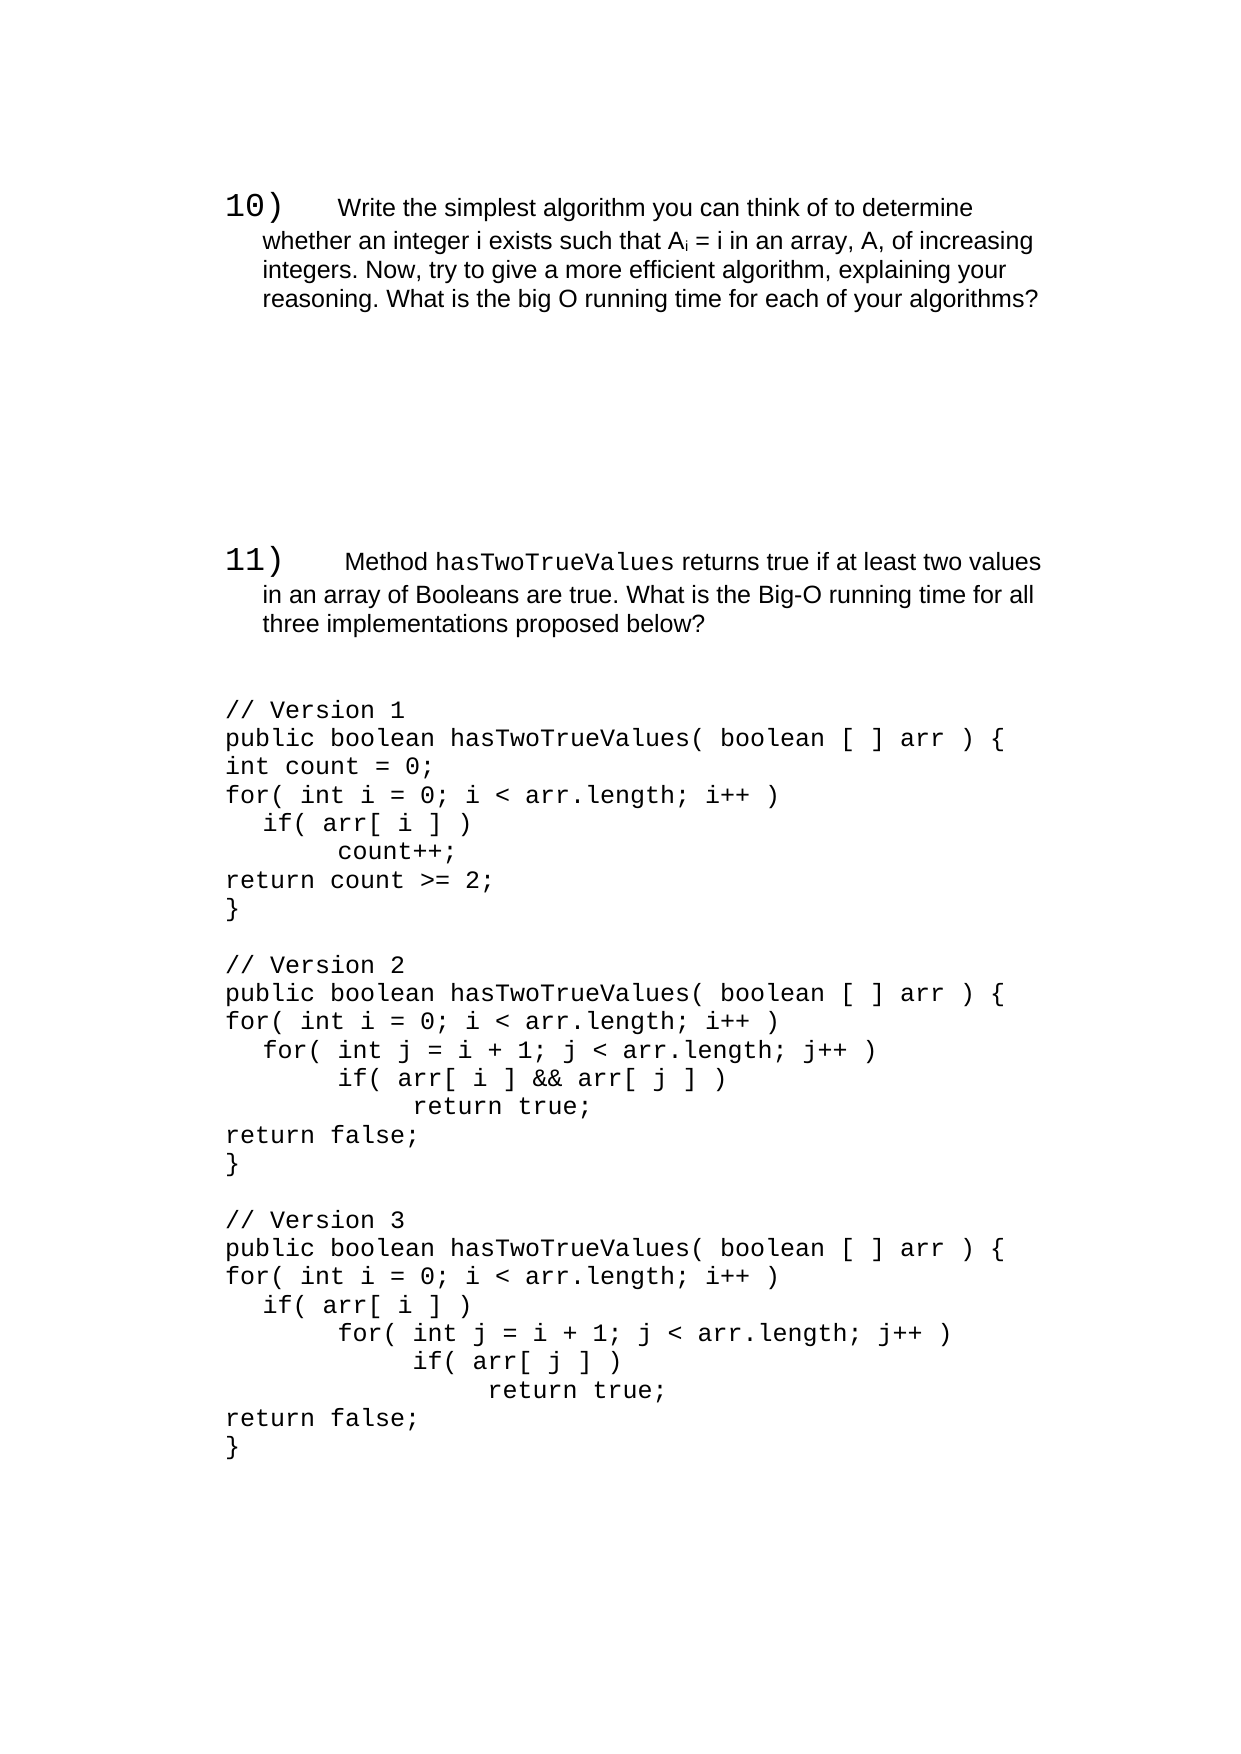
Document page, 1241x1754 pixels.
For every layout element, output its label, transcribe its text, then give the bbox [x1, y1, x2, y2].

text return true; [225, 1377, 1053, 1406]
text // Version 2 [225, 952, 1053, 981]
text return true; [225, 1094, 1053, 1122]
text public boolean hasTwoTrueValues( boolean [ ] arr ) { [225, 1236, 1053, 1264]
text return false; [225, 1122, 1053, 1151]
text } [225, 896, 1053, 924]
text return count >= 2; [225, 867, 1053, 896]
text if( arr[ i ] ) [225, 1292, 1053, 1321]
text public boolean hasTwoTrueValues( boolean [ ] arr ) { [225, 981, 1053, 1009]
text // Version 1 [225, 697, 1053, 726]
text if( arr[ i ] && arr[ j ] ) [225, 1066, 1053, 1094]
text for( int j = i + 1; j < arr.length; j++ ) [225, 1321, 1053, 1349]
text for( int j = i + 1; j < arr.length; j++ ) [225, 1037, 1053, 1066]
text count++; [225, 839, 1053, 867]
list Write the simplest algorithm you can think of to determine whether an integer i exists such that Ai = i in an array, A, of increasing integers. Now, try to give a more efficient algorithm, explaining your reasoning. What is the big O running time for each of your algorithms? [225, 188, 1053, 312]
text if( arr[ i ] ) [225, 811, 1053, 839]
text int count = 0; [225, 754, 1053, 782]
list Method hasTwoTrueValues returns true if at least two values in an array of Booleans are true. What is the Big-O running time for all three implementations proposed below? [225, 542, 1053, 638]
text if( arr[ j ] ) [225, 1349, 1053, 1377]
text } [225, 1434, 1053, 1462]
text for( int i = 0; i < arr.length; i++ ) [225, 1264, 1053, 1292]
text for( int i = 0; i < arr.length; i++ ) [225, 782, 1053, 811]
text } [225, 1151, 1053, 1179]
text return false; [225, 1406, 1053, 1434]
text public boolean hasTwoTrueValues( boolean [ ] arr ) { [225, 726, 1053, 754]
text // Version 3 [225, 1207, 1053, 1236]
text for( int i = 0; i < arr.length; i++ ) [225, 1009, 1053, 1037]
